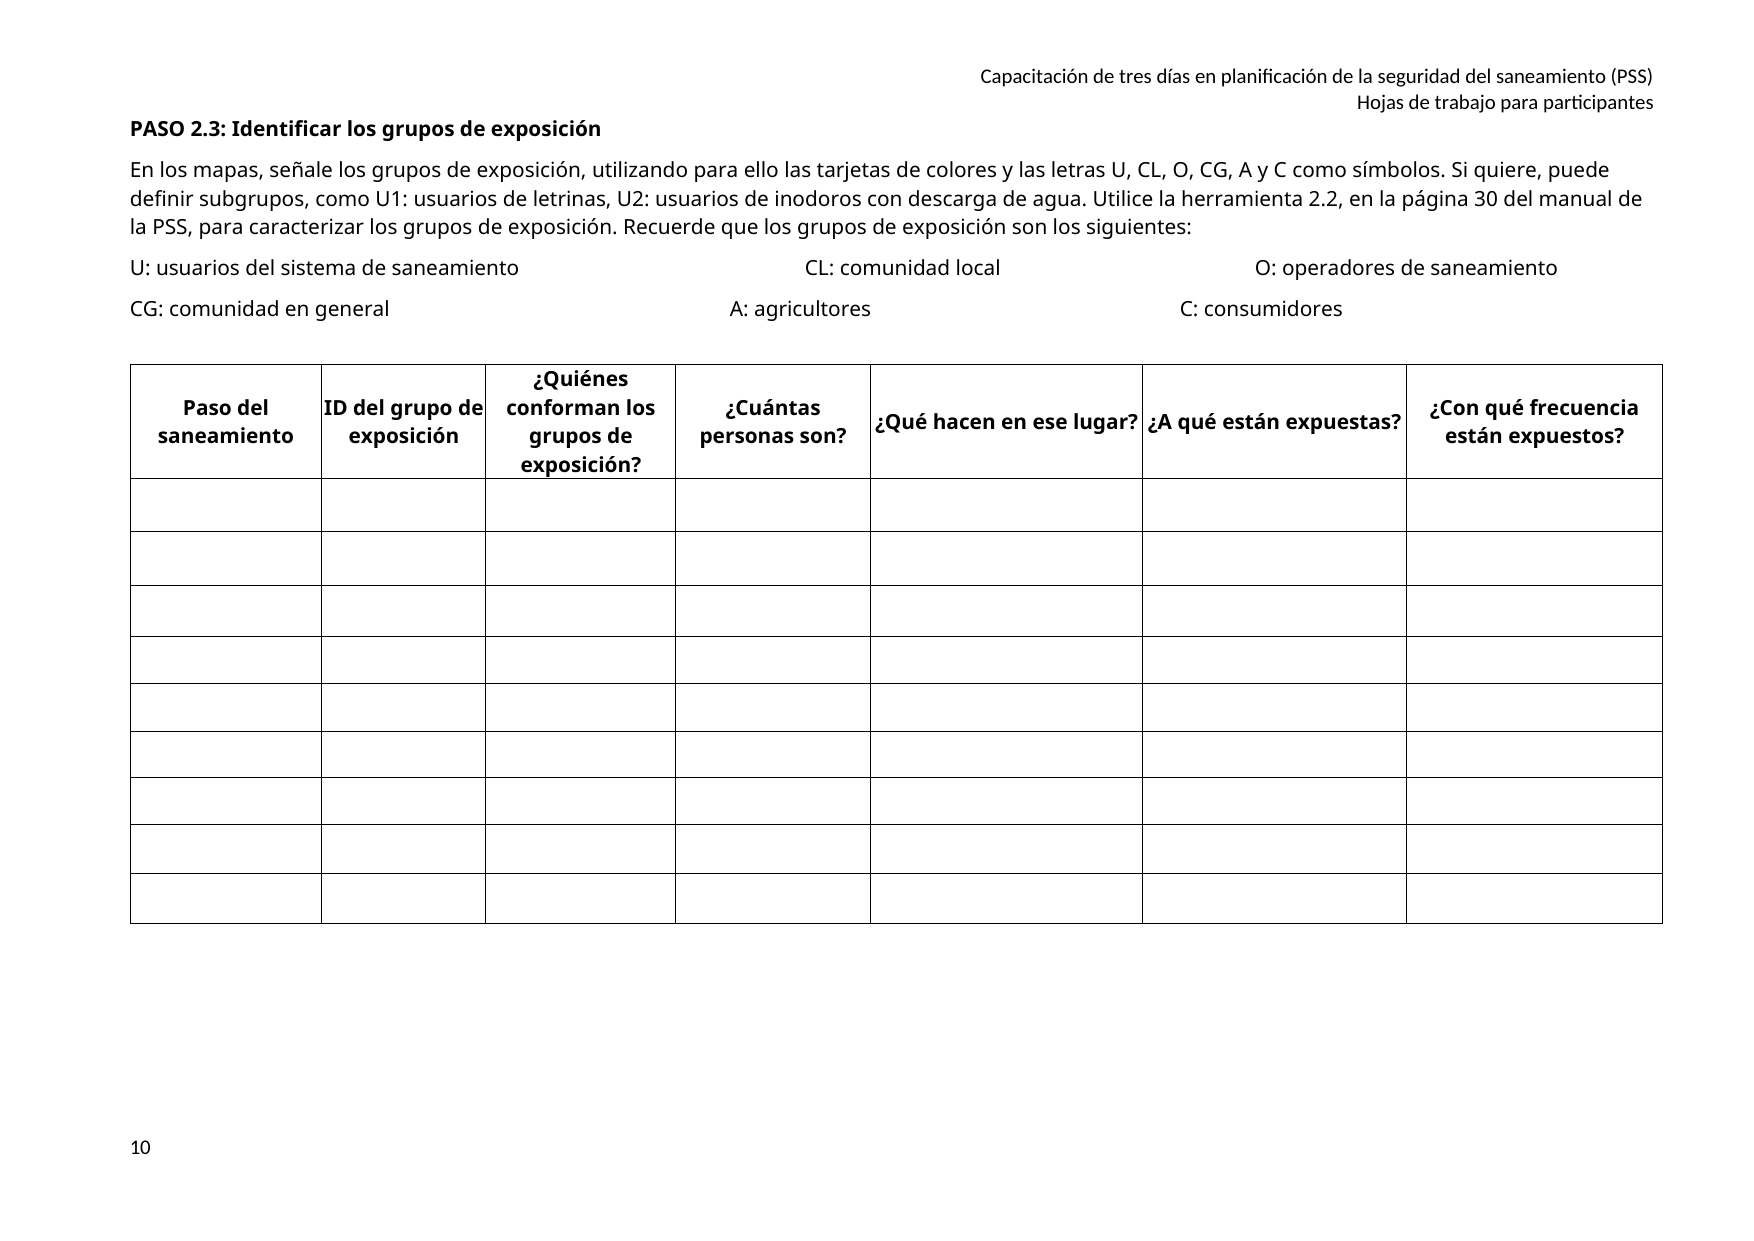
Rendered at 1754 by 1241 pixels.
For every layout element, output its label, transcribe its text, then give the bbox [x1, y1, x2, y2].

table_cell [322, 732, 485, 777]
table_cell [486, 637, 675, 683]
text En los mapas, señale los grupos de exposición, utilizando para ello las tarjetas de colores y las letras U, CL, O, CG, A y C como símbolos. Si quiere, puede definir subgrupos, como U1: usuarios de letrinas, U2: usuarios de inodoros con descarga de agua. Utilice la herramienta 2.2, en la página 30 del manual de la PSS, para caracterizar los grupos de exposición. Recuerde que los grupos de exposición son los siguientes: [129, 155, 1654, 241]
table_cell [131, 825, 321, 873]
table_cell [1143, 825, 1406, 873]
text U: usuarios del sistema de saneamiento CL: comunidad local O: operadores de saneamiento [129, 253, 1654, 282]
table_cell [1407, 637, 1662, 683]
table_cell [1407, 532, 1662, 585]
table_cell [676, 586, 870, 636]
table_cell [486, 479, 675, 531]
table_cell [1407, 684, 1662, 731]
table_cell [871, 732, 1142, 777]
table_cell [871, 874, 1142, 923]
table_cell [871, 778, 1142, 823]
table_cell [1143, 778, 1406, 823]
table_cell [1407, 586, 1662, 636]
table_cell [322, 684, 485, 731]
table_cell [1143, 684, 1406, 731]
table_cell [871, 479, 1142, 531]
table_cell [486, 586, 675, 636]
table_header ¿Qué hacen en ese lugar? [871, 365, 1142, 478]
table_header Paso del saneamiento [131, 365, 321, 478]
table_cell [322, 778, 485, 823]
table_cell [1407, 479, 1662, 531]
table_header ¿A qué están expuestas? [1143, 365, 1406, 478]
table_cell [676, 778, 870, 823]
table_cell [486, 732, 675, 777]
table_cell [871, 684, 1142, 731]
table_cell [676, 684, 870, 731]
table_cell [1143, 874, 1406, 923]
table_cell [871, 825, 1142, 873]
table_header ¿Cuántas personas son? [676, 365, 870, 478]
table_header ID del grupo de exposición [322, 365, 485, 478]
table_cell [131, 732, 321, 777]
table_cell [676, 732, 870, 777]
table_cell [322, 586, 485, 636]
table_cell [322, 479, 485, 531]
table_cell [131, 684, 321, 731]
table_cell [1407, 825, 1662, 873]
table_cell [676, 874, 870, 923]
table_cell [676, 532, 870, 585]
table_cell [1143, 586, 1406, 636]
table_cell [871, 586, 1142, 636]
table_cell [322, 825, 485, 873]
table_cell [1407, 874, 1662, 923]
table_cell [322, 637, 485, 683]
table_cell [486, 532, 675, 585]
table_cell [131, 637, 321, 683]
table_header ¿Con qué frecuencia están expuestos? [1407, 365, 1662, 478]
table_cell [486, 778, 675, 823]
table_cell [131, 874, 321, 923]
table_header ¿Quiénes conforman los grupos de exposición? [486, 365, 675, 478]
table_cell [322, 532, 485, 585]
table_cell [676, 479, 870, 531]
table_cell [131, 479, 321, 531]
table_cell [1407, 778, 1662, 823]
table_cell [1143, 637, 1406, 683]
table_cell [1143, 532, 1406, 585]
table_cell [322, 874, 485, 923]
table_cell [871, 637, 1142, 683]
table_cell [131, 778, 321, 823]
table_cell [1407, 732, 1662, 777]
table_cell [486, 825, 675, 873]
table_cell [1143, 732, 1406, 777]
table_cell [676, 825, 870, 873]
text PASO 2.3: Identificar los grupos de exposición [129, 114, 1654, 143]
table_cell [486, 874, 675, 923]
table_cell [676, 637, 870, 683]
table_cell [131, 532, 321, 585]
table_cell [871, 532, 1142, 585]
text CG: comunidad en general A: agricultores C: consumidores [129, 294, 1654, 323]
table_cell [486, 684, 675, 731]
table_cell [131, 586, 321, 636]
table_cell [1143, 479, 1406, 531]
